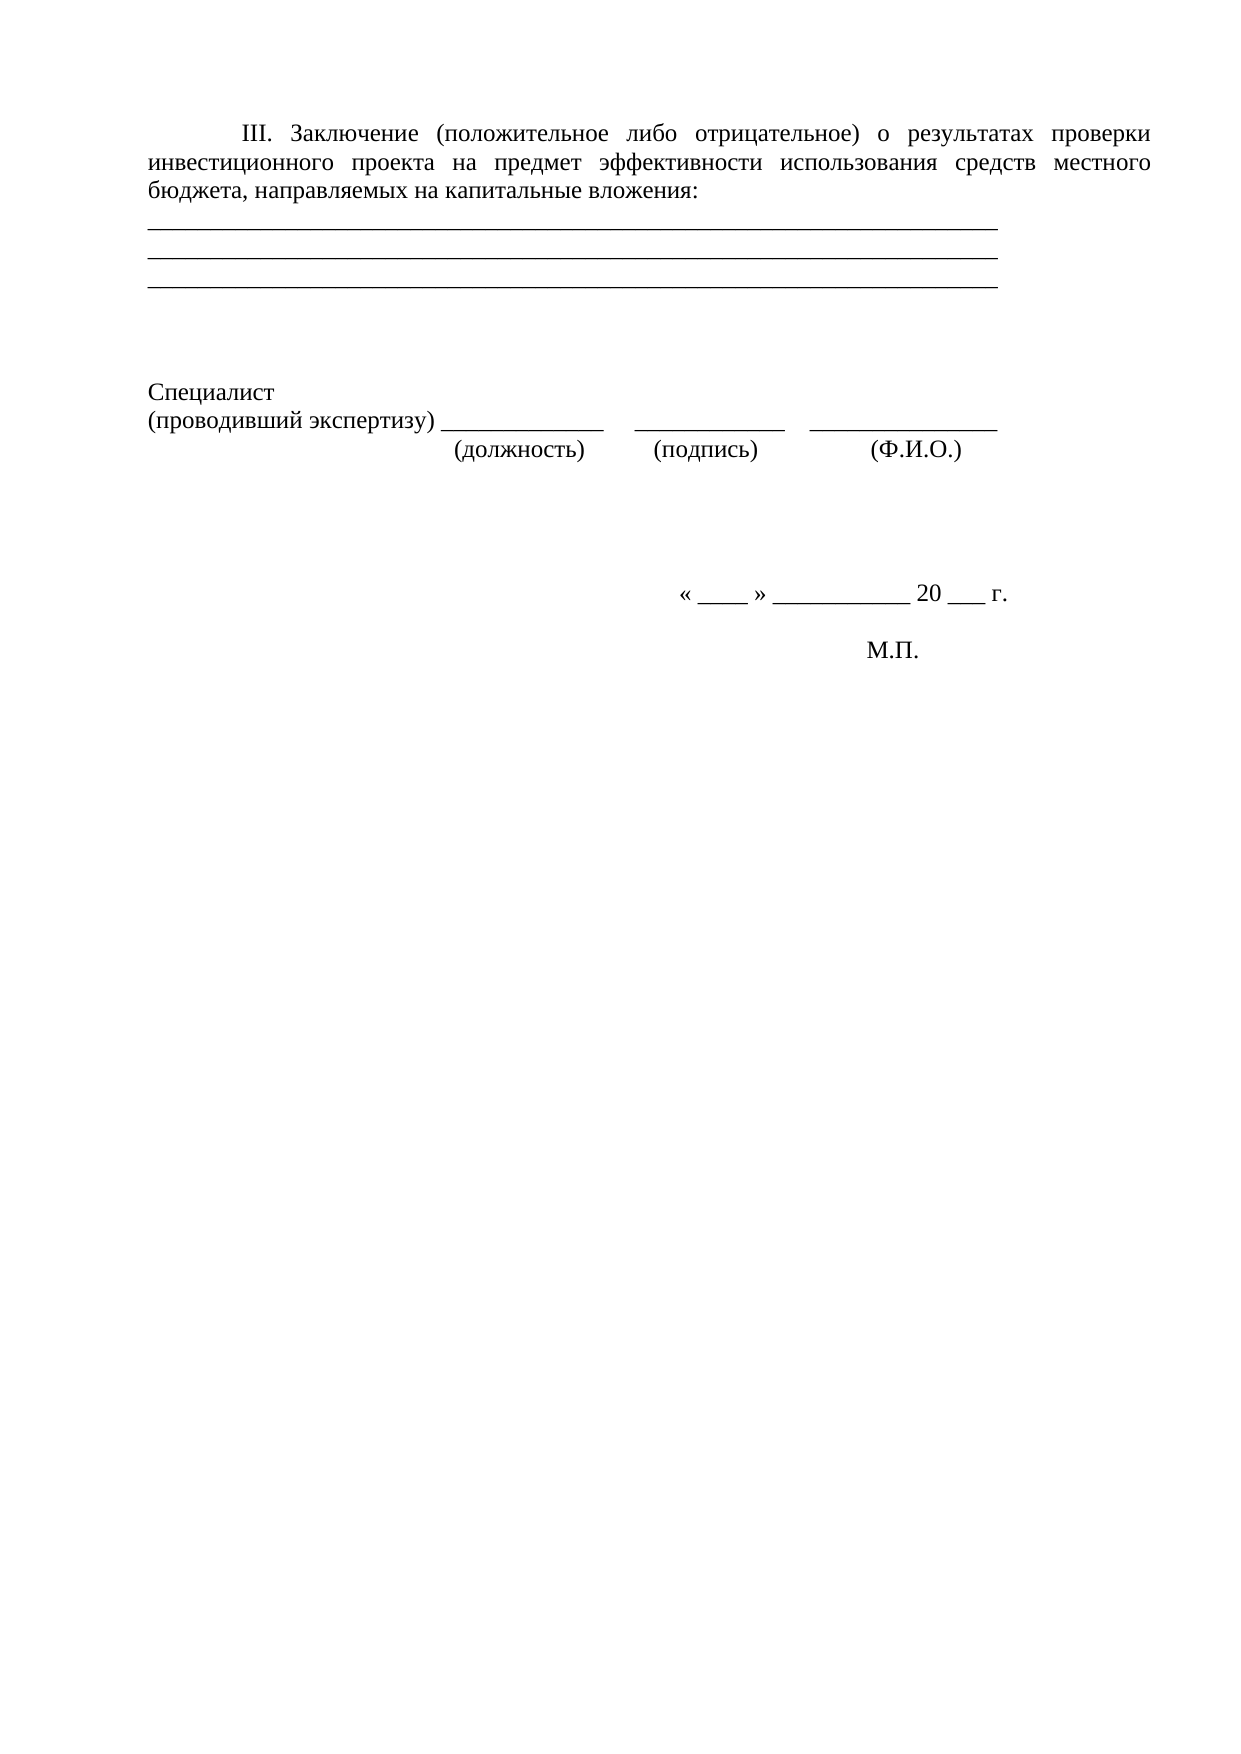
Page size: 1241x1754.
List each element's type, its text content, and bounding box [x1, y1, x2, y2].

text (проводивший экспертизу) _____________ ____________ _______________ [148, 406, 1152, 434]
text ____________________________________________________________________ ____________________________________________________________________ ____________________________________________________________________ [148, 204, 1152, 291]
text (должность) (подпись) (Ф.И.О.) [148, 434, 1152, 463]
text « ____ » ___________ 20 ___ г. [148, 578, 1152, 607]
text М.П. [148, 636, 1152, 664]
text Специалист [148, 377, 1152, 406]
text III. Заключение (положительное либо отрицательное) о результатах проверки инвестиционного проекта на предмет эффективности использования средств местного бюджета, направляемых на капитальные вложения: [148, 118, 1152, 204]
